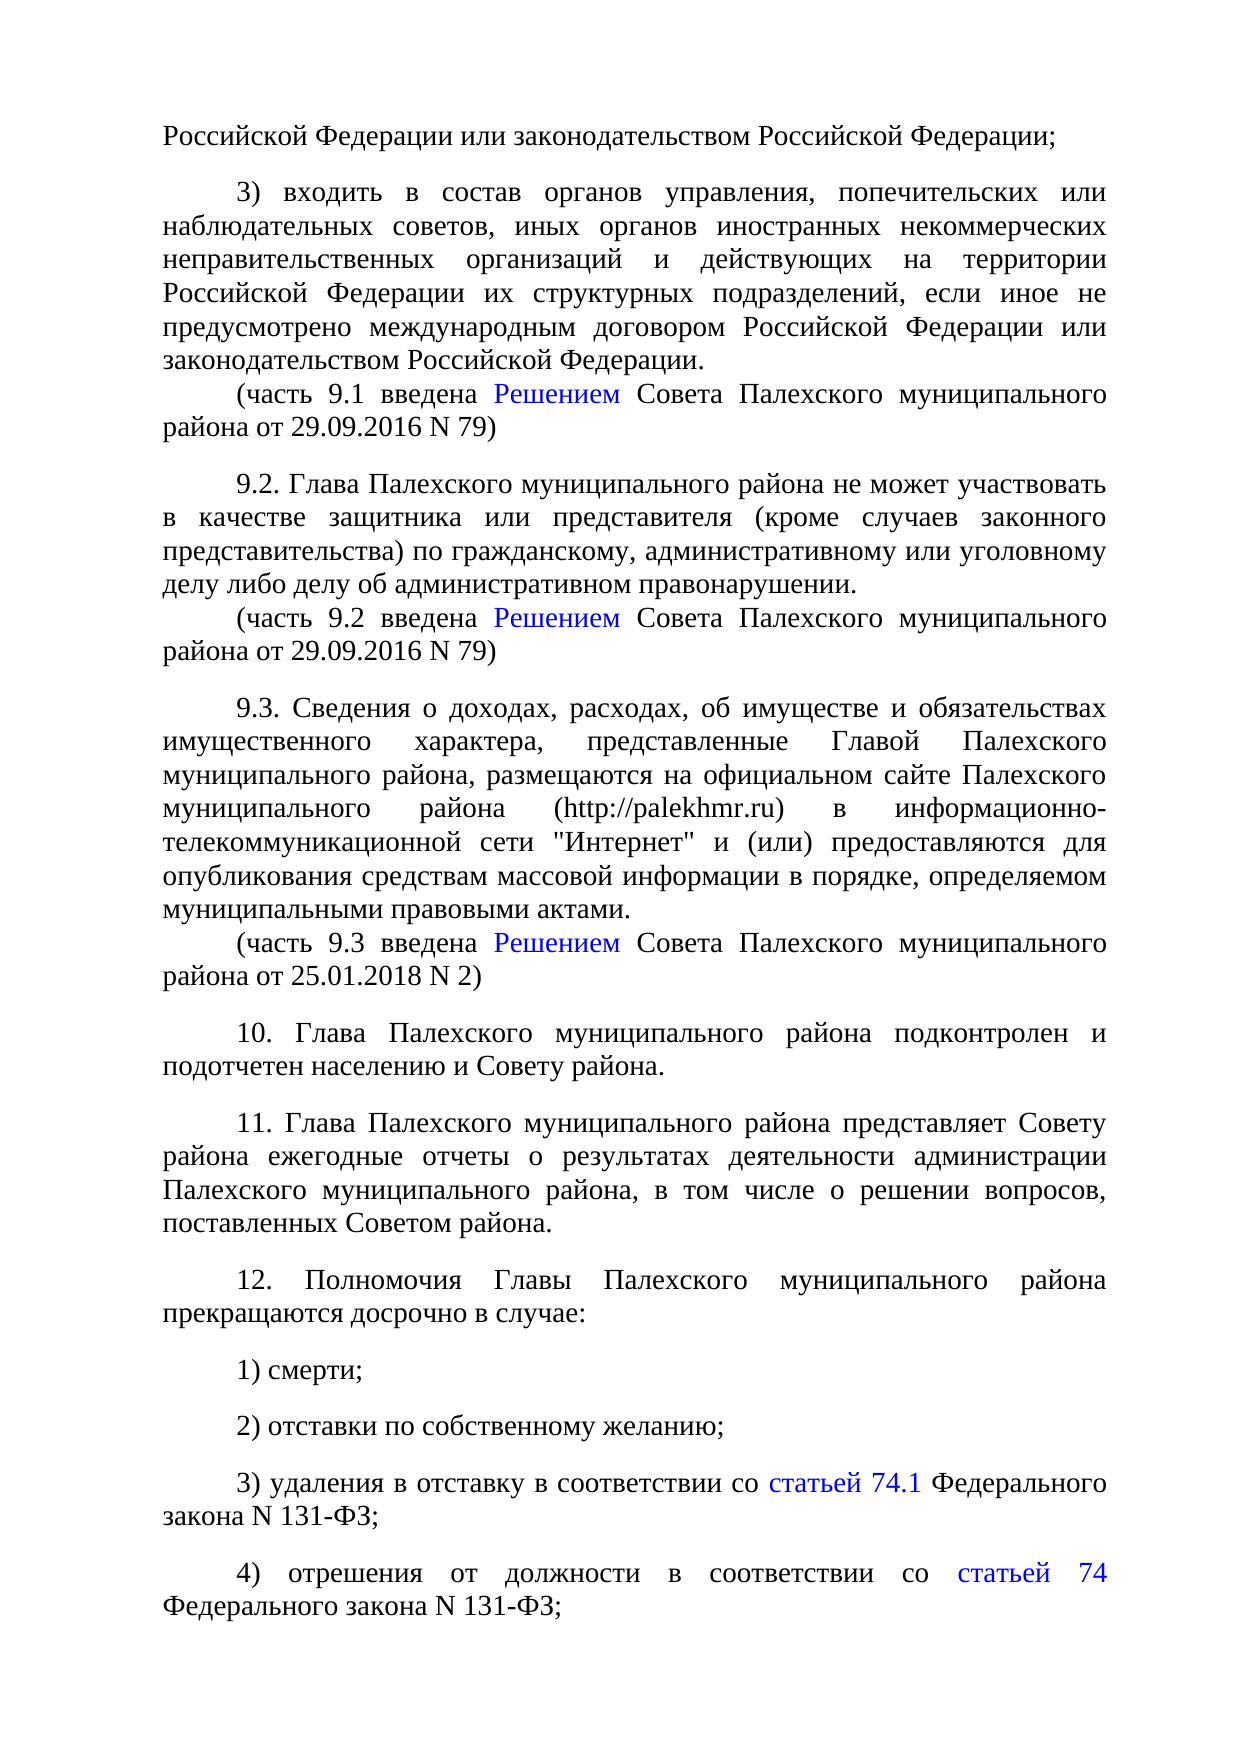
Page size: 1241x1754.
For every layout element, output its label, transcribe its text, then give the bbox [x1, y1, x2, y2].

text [162, 118, 1107, 152]
text 9.2. Глава Палехского муниципального района не может участвовать в качестве защитника или представителя (кроме случаев законного представительства) по гражданскому, административному или уголовному делу либо делу об административном правонарушении. [162, 466, 1107, 600]
text 3) входить в состав органов управления, попечительских или наблюдательных советов, иных органов иностранных некоммерческих неправительственных организаций и действующих на территории Российской Федерации их структурных подразделений, если иное не предусмотрено международным договором Российской Федерации или законодательством Российской Федерации. [162, 174, 1107, 376]
text 4) отрешения от должности в соответствии со статьей 74 Федерального закона N 131-ФЗ; [162, 1555, 1107, 1622]
text 1) смерти; [162, 1352, 1107, 1385]
text (часть 9.3 введена Решением Совета Палехского муниципального района от 25.01.2018 N 2) [162, 925, 1107, 992]
text 3) удаления в отставку в соответствии со статьей 74.1 Федерального закона N 131-ФЗ; [162, 1465, 1107, 1532]
text (часть 9.1 введена Решением Совета Палехского муниципального района от 29.09.2016 N 79) [162, 376, 1107, 443]
text 2) отставки по собственному желанию; [162, 1408, 1107, 1442]
text 9.3. Сведения о доходах, расходах, об имуществе и обязательствах имущественного характера, представленные Главой Палехского муниципального района, размещаются на официальном сайте Палехского муниципального района (http://palekhmr.ru) в информационно-телекоммуникационной сети "Интернет" и (или) предоставляются для опубликования средствам массовой информации в порядке, определяемом муниципальными правовыми актами. [162, 690, 1107, 925]
text 11. Глава Палехского муниципального района представляет Совету района ежегодные отчеты о результатах деятельности администрации Палехского муниципального района, в том числе о решении вопросов, поставленных Советом района. [162, 1105, 1107, 1239]
text 12. Полномочия Главы Палехского муниципального района прекращаются досрочно в случае: [162, 1262, 1107, 1329]
text 10. Глава Палехского муниципального района подконтролен и подотчетен населению и Совету района. [162, 1015, 1107, 1082]
text (часть 9.2 введена Решением Совета Палехского муниципального района от 29.09.2016 N 79) [162, 600, 1107, 667]
